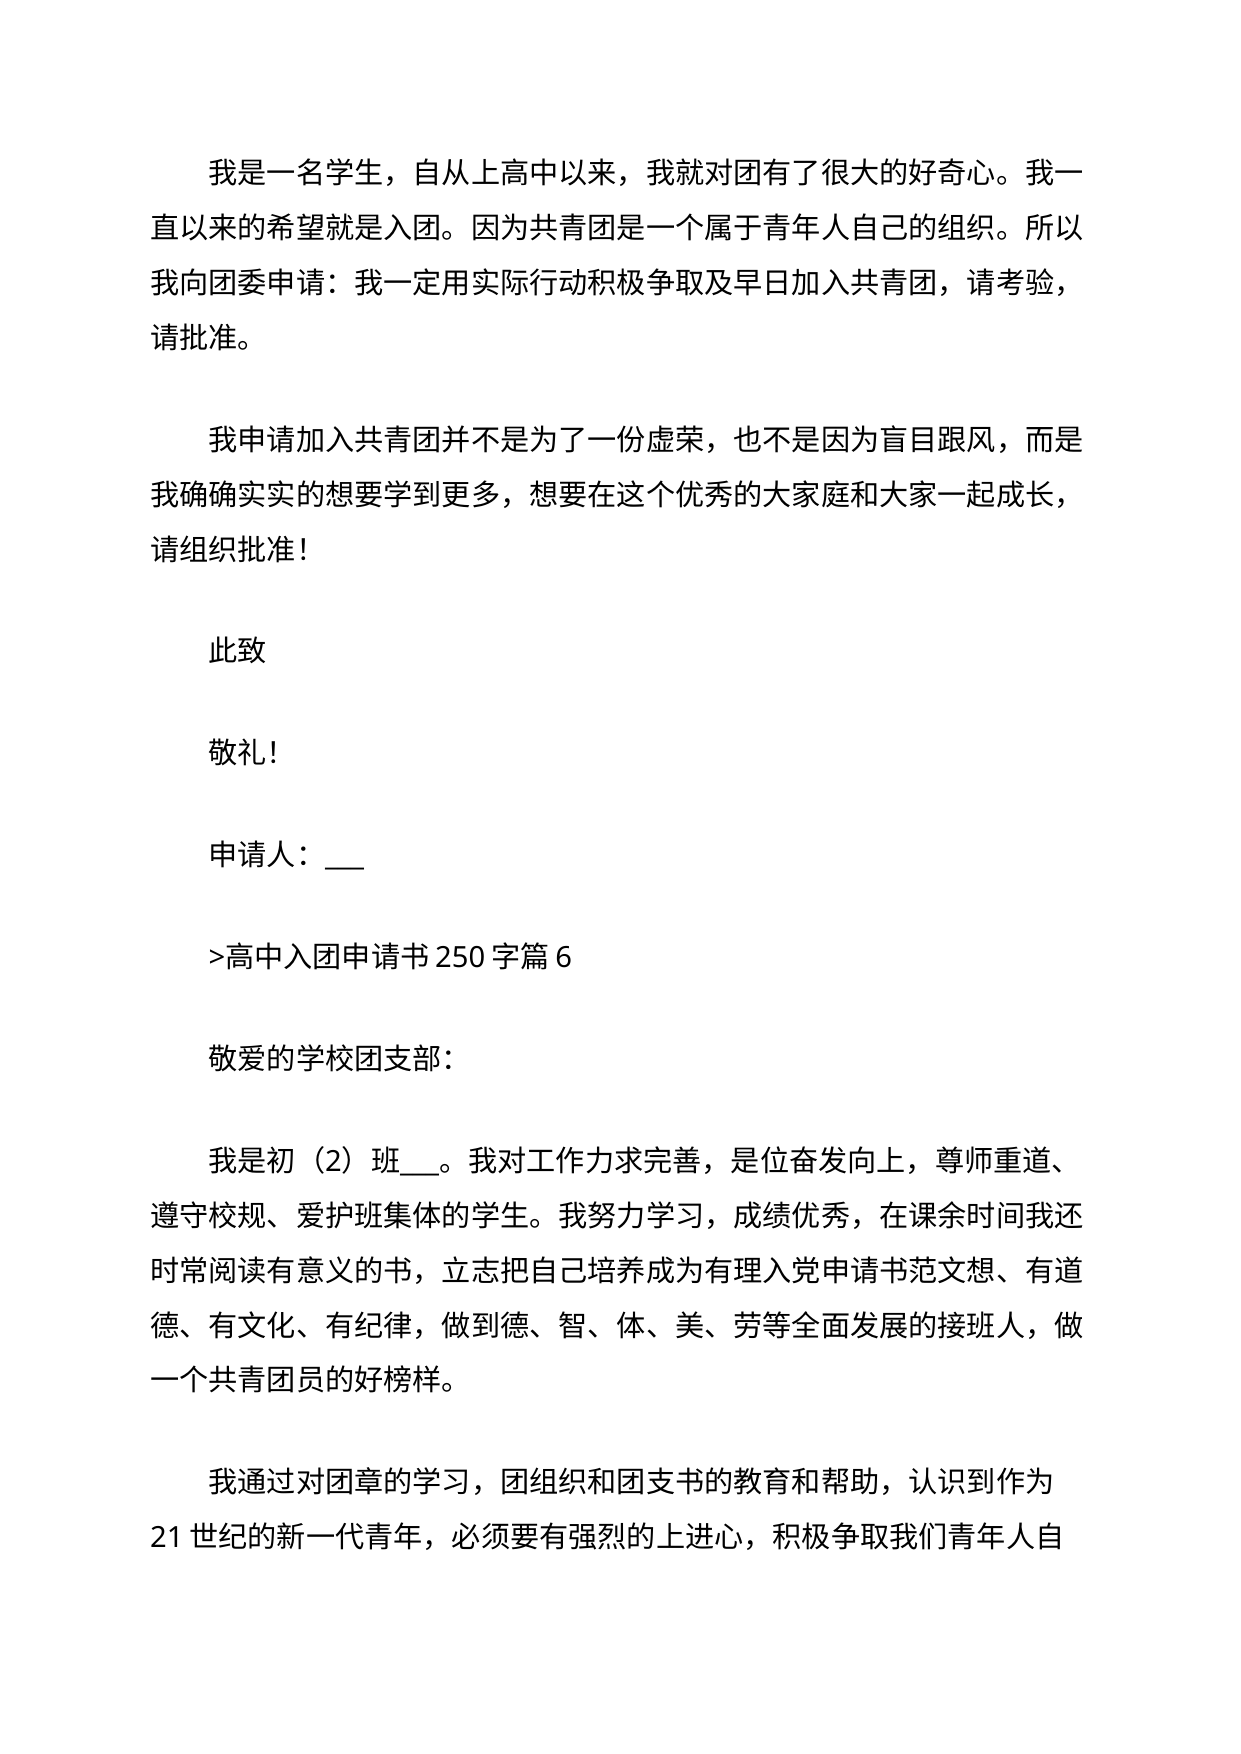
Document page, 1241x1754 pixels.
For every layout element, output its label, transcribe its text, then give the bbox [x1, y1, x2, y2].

text 我是一名学生，自从上高中以来，我就对团有了很大的好奇心。我一直以来的希望就是入团。因为共青团是一个属于青年人自己的组织。所以我向团委申请：我一定用实际行动积极争取及早日加入共青团，请考验，请批准。 [150, 150, 1090, 357]
text 此致 [150, 628, 1090, 670]
text 我是初（2）班___。我对工作力求完善，是位奋发向上，尊师重道、遵守校规、爱护班集体的学生。我努力学习，成绩优秀，在课余时间我还时常阅读有意义的书，立志把自己培养成为有理入党申请书范文想、有道德、有文化、有纪律，做到德、智、体、美、劳等全面发展的接班人，做一个共青团员的好榜样。 [150, 1137, 1090, 1399]
text 我申请加入共青团并不是为了一份虚荣，也不是因为盲目跟风，而是我确确实实的想要学到更多，想要在这个优秀的大家庭和大家一起成长，请组织批准！ [150, 416, 1090, 568]
text 敬礼！ [150, 730, 1090, 772]
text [150, 1459, 1090, 1556]
text >高中入团申请书250字篇6 [150, 933, 1090, 976]
text 申请人：___ [150, 832, 1090, 874]
text 敬爱的学校团支部： [150, 1036, 1090, 1078]
